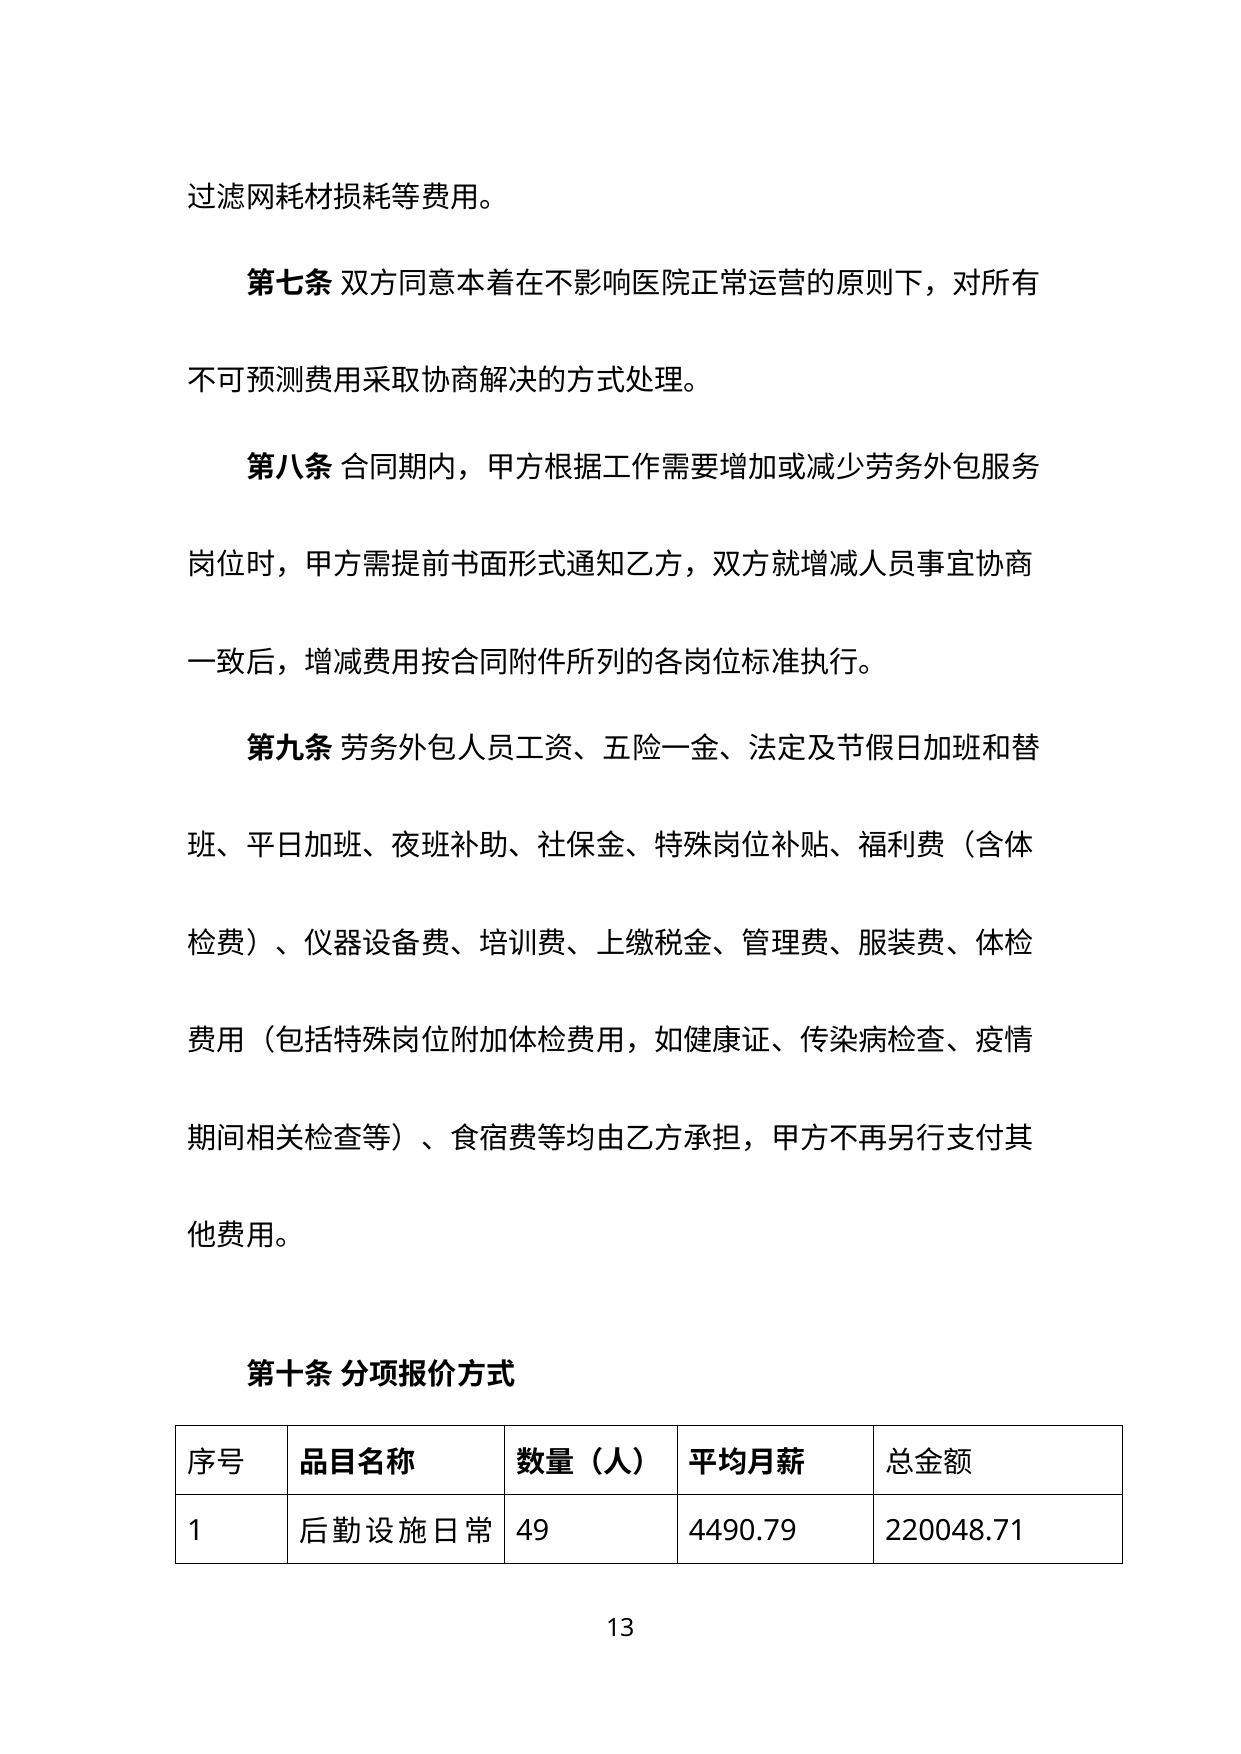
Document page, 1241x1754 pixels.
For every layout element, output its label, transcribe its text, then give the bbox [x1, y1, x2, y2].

text 第九条 劳务外包人员工资、五险一金、法定及节假日加班和替班、平日加班、夜班补助、社保金、特殊岗位补贴、福利费（含体检费）、仪器设备费、培训费、上缴税金、管理费、服装费、体检费用（包括特殊岗位附加体检费用，如健康证、传染病检查、疫情期间相关检查等）、食宿费等均由乙方承担，甲方不再另行支付其他费用。 [187, 713, 1053, 1265]
table_header 总金额 [874, 1426, 1122, 1494]
table_cell 4490.79 [678, 1495, 873, 1562]
text 第十条 分项报价方式 [187, 1339, 1053, 1404]
text 第八条 合同期内，甲方根据工作需要增加或减少劳务外包服务岗位时，甲方需提前书面形式通知乙方，双方就增减人员事宜协商一致后，增减费用按合同附件所列的各岗位标准执行。 [187, 432, 1053, 692]
table_cell 后勤设施日常运行与保障劳务外包人员 [288, 1495, 504, 1562]
table_header 序号 [176, 1426, 287, 1494]
table_cell 1 [176, 1495, 287, 1562]
table_header 品目名称 [288, 1426, 504, 1494]
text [187, 162, 1053, 227]
text 第七条 双方同意本着在不影响医院正常运营的原则下，对所有不可预测费用采取协商解决的方式处理。 [187, 248, 1053, 411]
table_header 数量（人） [505, 1426, 677, 1494]
table_header 平均月薪 [678, 1426, 873, 1494]
table_cell 49 [505, 1495, 677, 1562]
table_cell 220048.71 [874, 1495, 1122, 1562]
